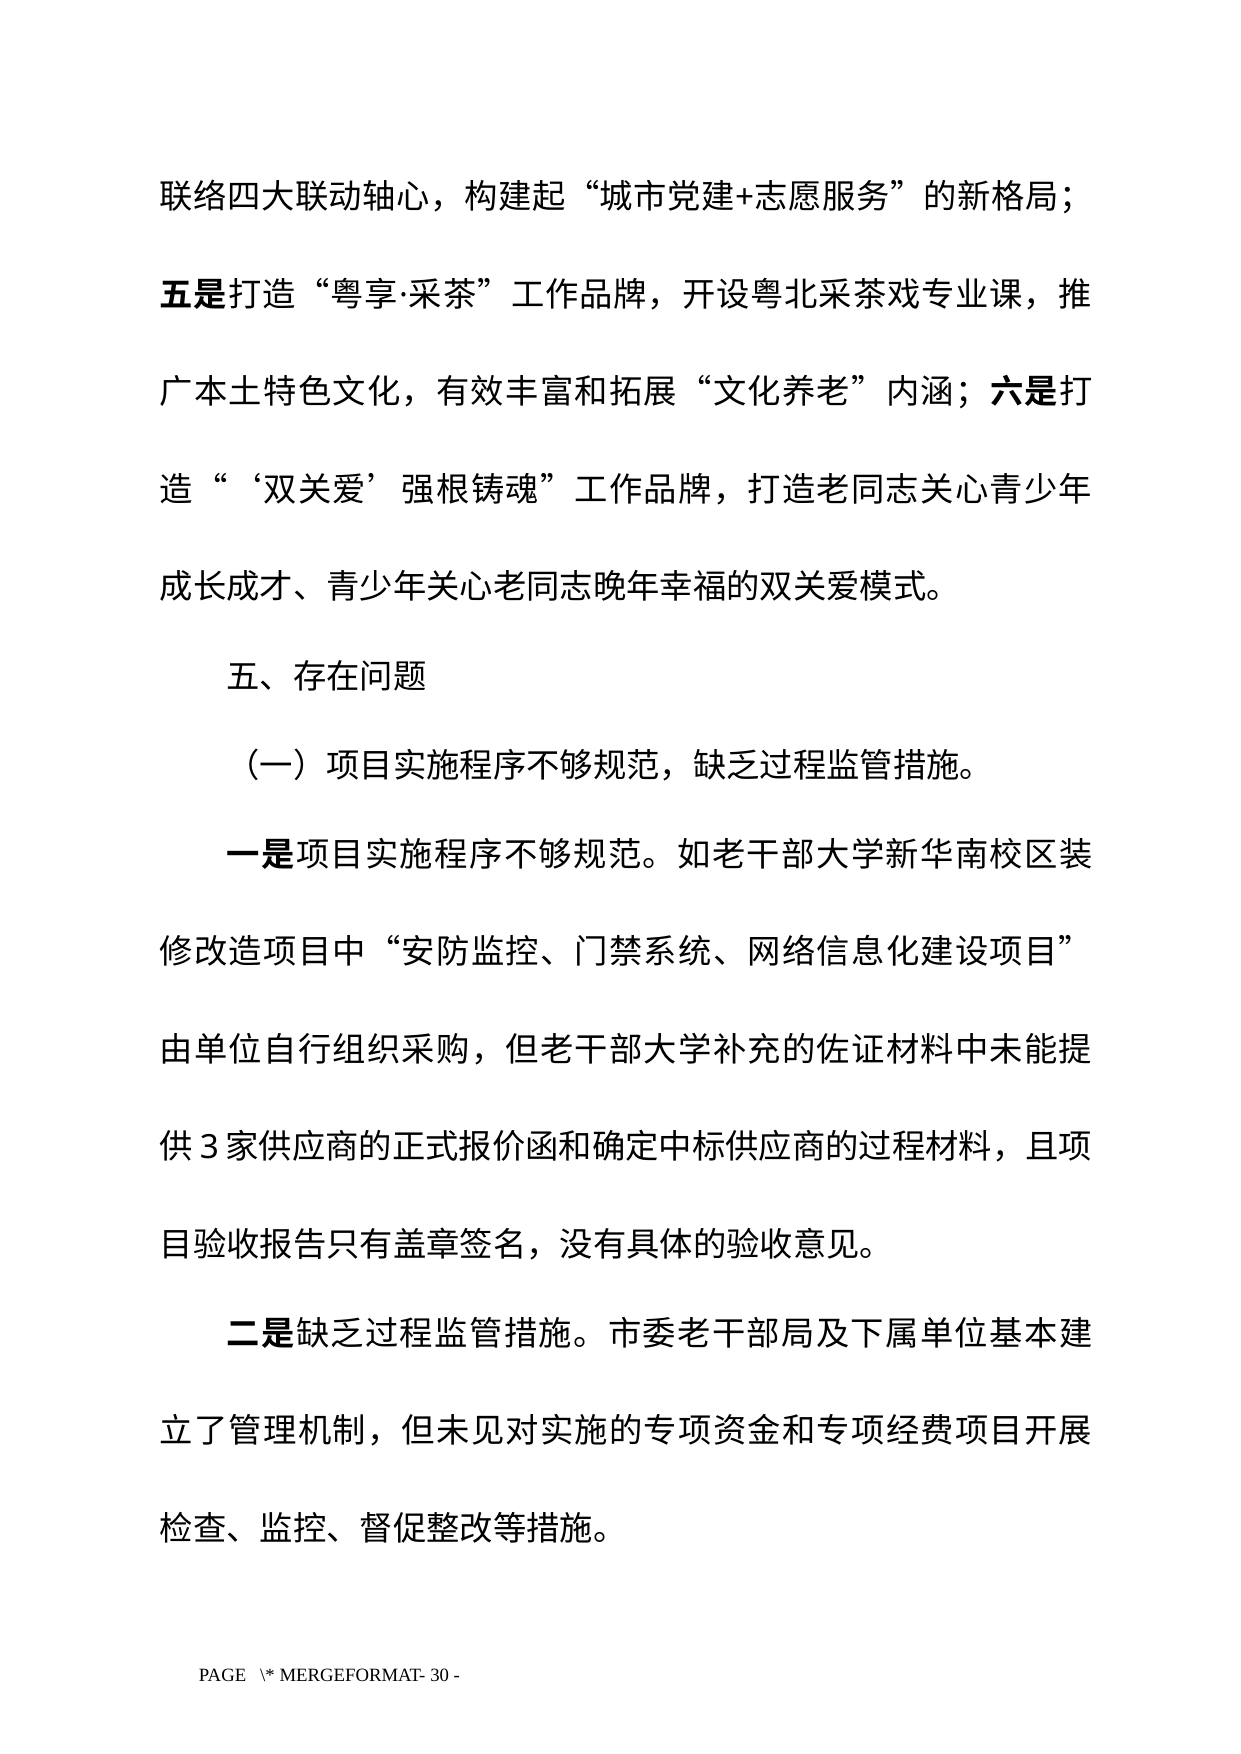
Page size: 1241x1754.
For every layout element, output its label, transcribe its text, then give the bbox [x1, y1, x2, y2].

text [159, 162, 1092, 617]
text 二是缺乏过程监管措施。市委老干部局及下属单位基本建立了管理机制，但未见对实施的专项资金和专项经费项目开展检查、监控、督促整改等措施。 [159, 1298, 1092, 1558]
subtitle （一）项目实施程序不够规范，缺乏过程监管措施。 [159, 730, 1092, 795]
subtitle 五、存在问题 [159, 641, 1092, 706]
text 一是项目实施程序不够规范。如老干部大学新华南校区装修改造项目中“安防监控、门禁系统、网络信息化建设项目”由单位自行组织采购，但老干部大学补充的佐证材料中未能提供3家供应商的正式报价函和确定中标供应商的过程材料，且项目验收报告只有盖章签名，没有具体的验收意见。 [159, 819, 1092, 1274]
